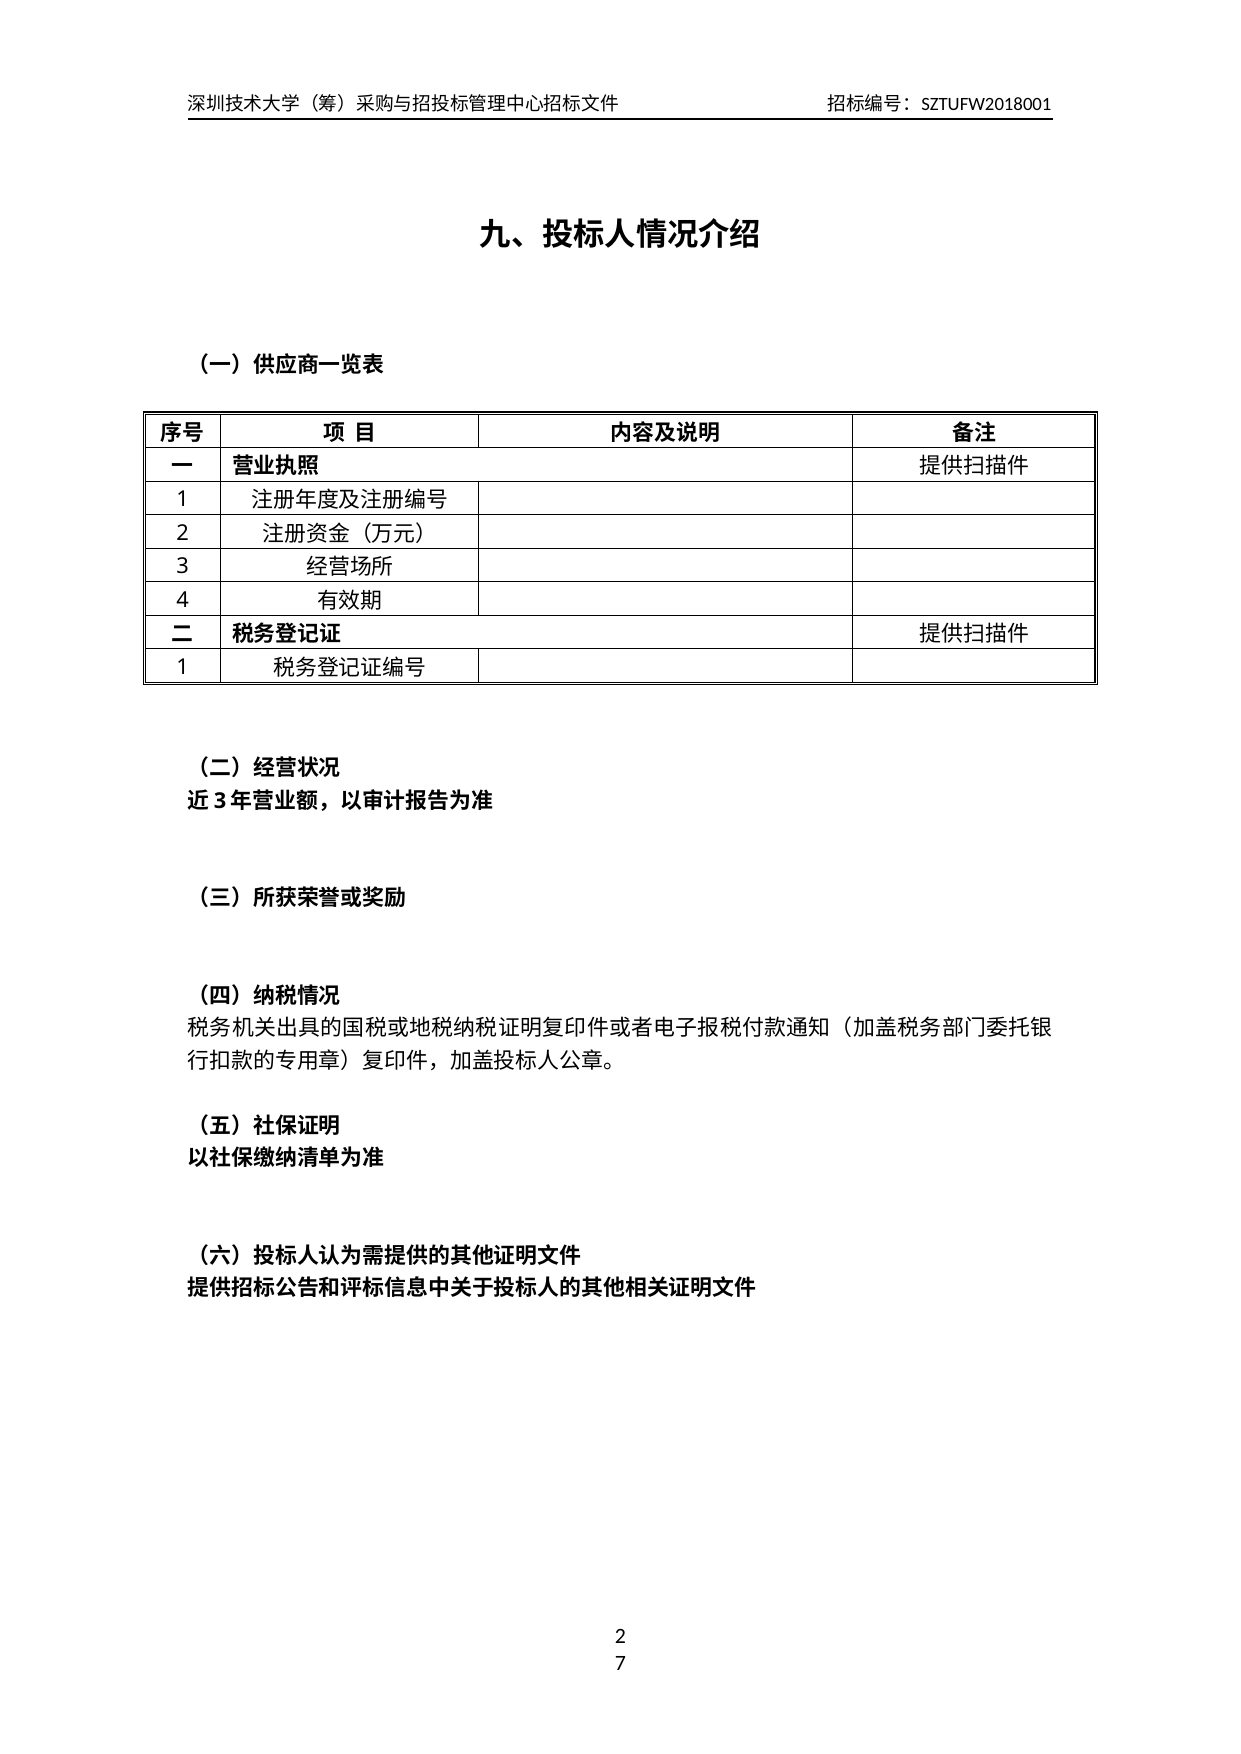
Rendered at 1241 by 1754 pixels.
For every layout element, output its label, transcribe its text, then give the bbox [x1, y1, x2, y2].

table_cell 1 [146, 482, 220, 514]
table_cell 二 [146, 616, 220, 648]
text （二）经营状况 [187, 750, 1053, 782]
text （一）供应商一览表 [187, 346, 1053, 379]
table_cell 经营场所 [221, 549, 478, 581]
table_cell 4 [146, 582, 220, 615]
table_cell 2 [146, 515, 220, 548]
table_cell [479, 582, 852, 615]
table_cell [479, 482, 852, 514]
table_cell 有效期 [221, 582, 478, 615]
table_cell [853, 582, 1094, 615]
table_cell 营业执照 [221, 448, 852, 481]
subtitle 九、投标人情况介绍 [187, 199, 1053, 264]
table_cell [853, 649, 1094, 682]
table_cell 提供扫描件 [853, 616, 1094, 648]
table_cell [853, 549, 1094, 581]
table_cell 3 [146, 549, 220, 581]
table_cell [853, 482, 1094, 514]
table_cell [853, 515, 1094, 548]
table_cell 注册资金（万元） [221, 515, 478, 548]
table_header 内容及说明 [479, 415, 852, 447]
table_cell [479, 649, 852, 682]
text 税务机关出具的国税或地税纳税证明复印件或者电子报税付款通知（加盖税务部门委托银行扣款的专用章）复印件，加盖投标人公章。 [187, 1010, 1053, 1075]
table_cell 一 [146, 448, 220, 481]
text 提供招标公告和评标信息中关于投标人的其他相关证明文件 [187, 1270, 1053, 1302]
table_header 序号 [146, 415, 220, 447]
table_cell 注册年度及注册编号 [221, 482, 478, 514]
table_cell [479, 515, 852, 548]
text （六）投标人认为需提供的其他证明文件 [187, 1237, 1053, 1270]
table_cell 提供扫描件 [853, 448, 1094, 481]
text （四）纳税情况 [187, 977, 1053, 1010]
text 以社保缴纳清单为准 [187, 1140, 1053, 1172]
text 近3年营业额，以审计报告为准 [187, 782, 1053, 815]
table_cell 税务登记证编号 [221, 649, 478, 682]
table_cell 1 [146, 649, 220, 682]
table_header 备注 [853, 415, 1094, 447]
table_cell [479, 549, 852, 581]
text （五）社保证明 [187, 1107, 1053, 1140]
text （三）所获荣誉或奖励 [187, 880, 1053, 912]
table_cell 税务登记证 [221, 616, 852, 648]
table_header 项 目 [221, 415, 478, 447]
